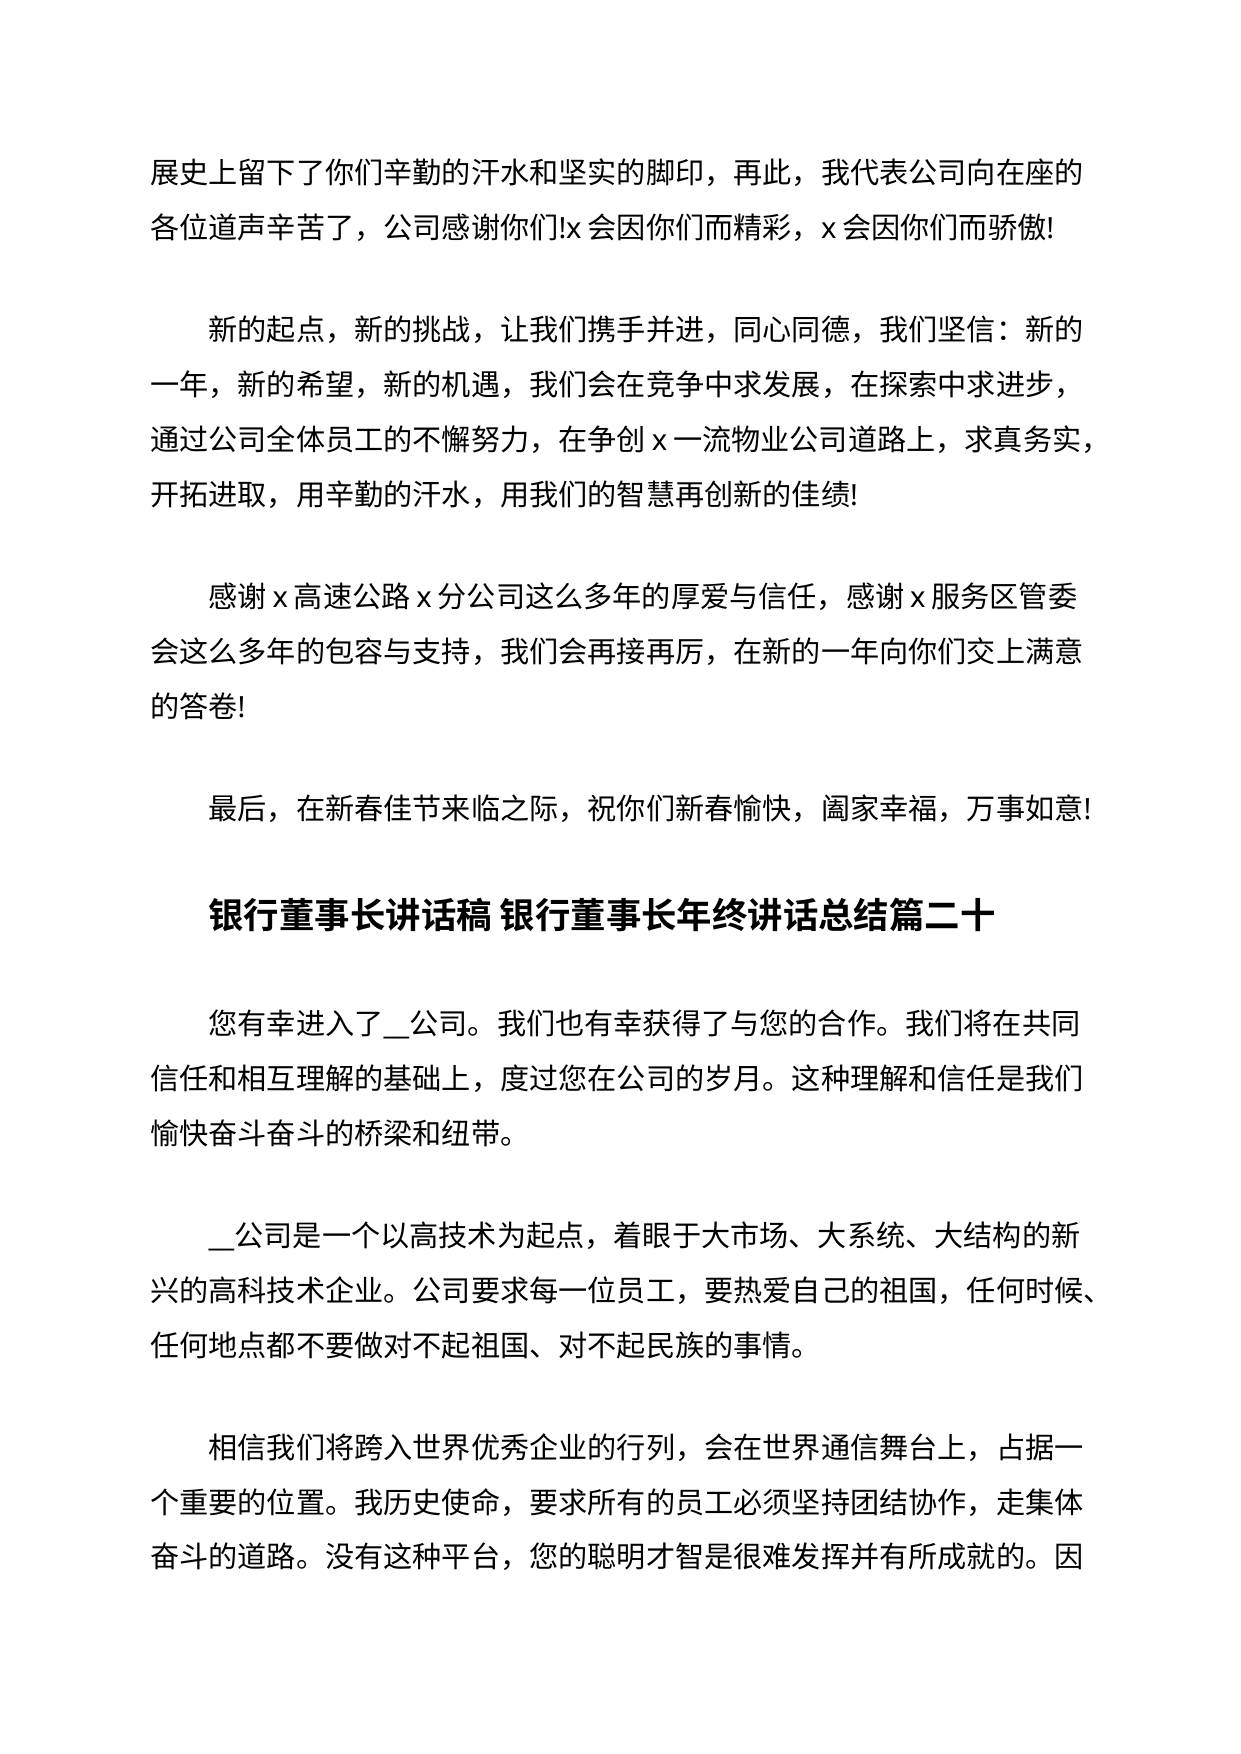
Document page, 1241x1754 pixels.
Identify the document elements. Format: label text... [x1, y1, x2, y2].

text 最后，在新春佳节来临之际，祝你们新春愉快，阖家幸福，万事如意! [150, 786, 1090, 828]
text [150, 150, 1090, 247]
text __公司是一个以高技术为起点，着眼于大市场、大系统、大结构的新兴的高科技术企业。公司要求每一位员工，要热爱自己的祖国，任何时候、任何地点都不要做对不起祖国、对不起民族的事情。 [150, 1213, 1090, 1365]
text 银行董事长讲话稿 银行董事长年终讲话总结篇二十 [150, 887, 1090, 939]
text 您有幸进入了__公司。我们也有幸获得了与您的合作。我们将在共同信任和相互理解的基础上，度过您在公司的岁月。这种理解和信任是我们愉快奋斗奋斗的桥梁和纽带。 [150, 1001, 1090, 1153]
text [150, 1424, 1090, 1576]
text 感谢x高速公路x分公司这么多年的厚爱与信任，感谢x服务区管委会这么多年的包容与支持，我们会再接再厉，在新的一年向你们交上满意的答卷! [150, 574, 1090, 726]
text 新的起点，新的挑战，让我们携手并进，同心同德，我们坚信：新的一年，新的希望，新的机遇，我们会在竞争中求发展，在探索中求进步，通过公司全体员工的不懈努力，在争创x一流物业公司道路上，求真务实，开拓进取，用辛勤的汗水，用我们的智慧再创新的佳绩! [150, 307, 1090, 514]
